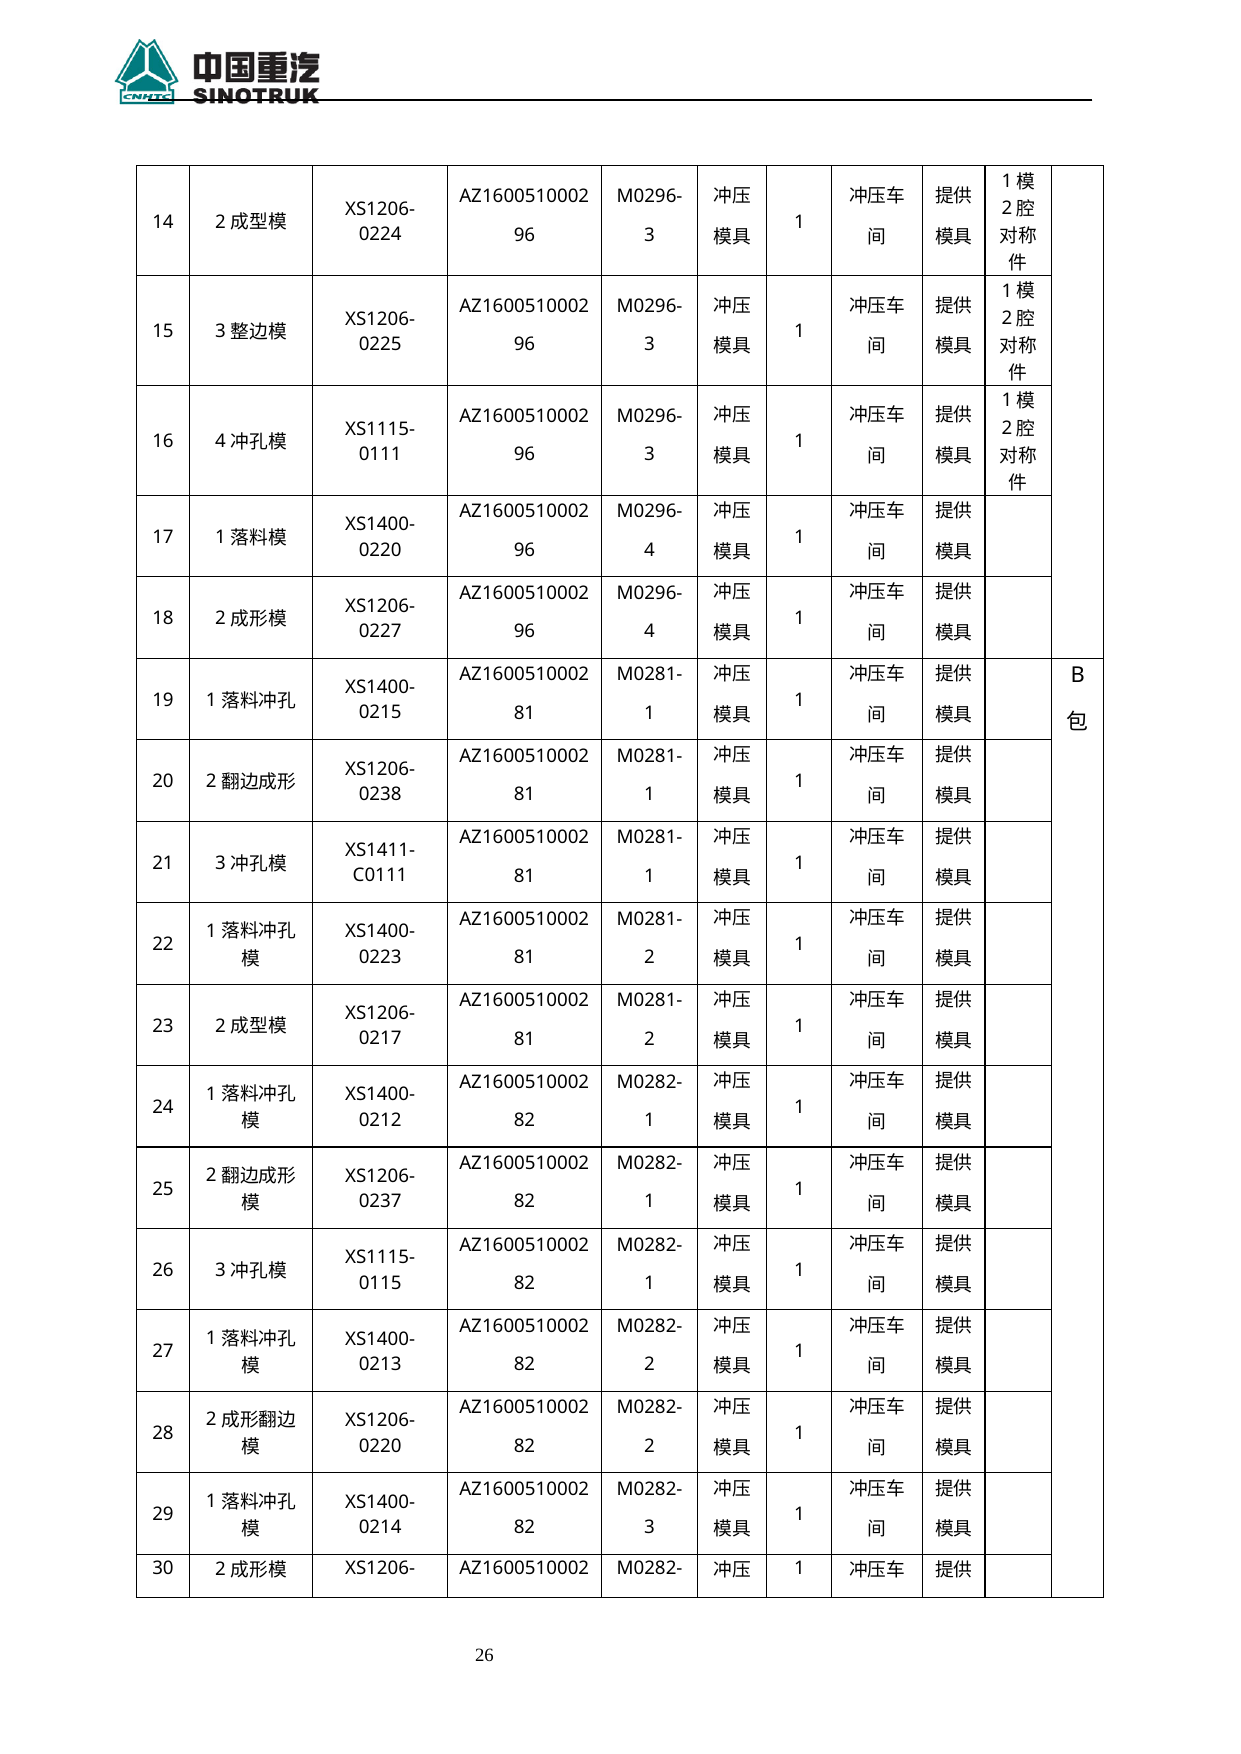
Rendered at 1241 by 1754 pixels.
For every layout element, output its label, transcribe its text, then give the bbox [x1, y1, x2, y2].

table_cell AZ160051000281 [448, 903, 601, 983]
picture [114, 39, 321, 105]
table_cell 提供模具 [923, 822, 984, 902]
table_cell M0296-4 [602, 496, 697, 576]
table_cell 1 [767, 1229, 831, 1309]
table_cell 提供模具 [923, 1066, 984, 1146]
table_cell 1 [767, 740, 831, 821]
table_cell 冲压模具 [698, 822, 766, 902]
table_cell 22 [137, 903, 189, 983]
table_cell [986, 1555, 1051, 1597]
table_cell AZ160051000296 [448, 386, 601, 495]
table_cell AZ160051000281 [448, 985, 601, 1065]
table_cell 1 落料冲孔模 [190, 903, 312, 983]
table_cell 2 翻边成形模 [190, 1148, 312, 1228]
table_cell 冲压模具 [698, 1555, 766, 1597]
table_cell XS1206-0227 [313, 577, 447, 658]
table_cell 1 [767, 166, 831, 275]
table_cell 1 落料模 [190, 496, 312, 576]
table_cell 冲压模具 [698, 166, 766, 275]
table_cell XS1206-0238 [313, 740, 447, 821]
table_cell AZ160051000281 [448, 659, 601, 739]
table_cell AZ160051000296 [448, 496, 601, 576]
table_cell 冲压模具 [698, 1066, 766, 1146]
table_cell [986, 740, 1051, 821]
table_cell M0282-2 [602, 1392, 697, 1472]
table_cell M0282-3 [602, 1473, 697, 1554]
table_cell 提供模具 [923, 740, 984, 821]
table_cell 1 落料冲孔模 [190, 1066, 312, 1146]
table_cell 27 [137, 1310, 189, 1391]
table_cell 冲压模具 [698, 386, 766, 495]
table_cell XS1400-0214 [313, 1473, 447, 1554]
table_cell XS1400-0213 [313, 1310, 447, 1391]
table_cell 冲压车间 [832, 386, 922, 495]
table_cell 1 [767, 1473, 831, 1554]
table_cell AZ160051000282 [448, 1473, 601, 1554]
table_cell 29 [137, 1473, 189, 1554]
table_cell 1 [767, 577, 831, 658]
table_cell 冲压车间 [832, 577, 922, 658]
table_cell 冲压模具 [698, 659, 766, 739]
table_cell AZ160051000296 [448, 276, 601, 385]
table_cell 冲压模具 [698, 740, 766, 821]
table_cell 1 [767, 386, 831, 495]
table_cell [986, 496, 1051, 576]
table_cell M0296-3 [602, 386, 697, 495]
table_cell 1 [767, 903, 831, 983]
table_cell 17 [137, 496, 189, 576]
table_cell 1 [767, 1392, 831, 1472]
table_cell [986, 903, 1051, 983]
table_cell [986, 822, 1051, 902]
table_cell XS1411-C0111 [313, 822, 447, 902]
table_cell XS1400-0223 [313, 903, 447, 983]
table_cell AZ160051000281 [448, 740, 601, 821]
table_cell 1 [767, 496, 831, 576]
table_cell [986, 1310, 1051, 1391]
table_cell [986, 577, 1051, 658]
table_cell M0282-1 [602, 1066, 697, 1146]
table_cell AZ160051000282 [448, 1555, 601, 1597]
table_cell 冲压车间 [832, 1066, 922, 1146]
table_cell 1 落料冲孔 [190, 659, 312, 739]
table_cell 冲压车间 [832, 740, 922, 821]
table_cell 2 翻边成形 [190, 740, 312, 821]
table_cell 冲压车间 [832, 1310, 922, 1391]
table_cell 提供模具 [923, 577, 984, 658]
table_cell AZ160051000282 [448, 1392, 601, 1472]
table_cell 4 冲孔模 [190, 386, 312, 495]
table_cell 冲压车间 [832, 659, 922, 739]
table_cell 14 [137, 166, 189, 275]
table_cell 1 [767, 659, 831, 739]
table_cell 冲压模具 [698, 1392, 766, 1472]
table_cell 1 落料冲孔模 [190, 1473, 312, 1554]
table_cell XS1206-0225 [313, 276, 447, 385]
table_cell 提供模具 [923, 386, 984, 495]
table_cell 提供模具 [923, 1229, 984, 1309]
table_cell 提供模具 [923, 903, 984, 983]
table_cell AZ160051000281 [448, 822, 601, 902]
table_cell AZ160051000296 [448, 166, 601, 275]
table_cell 1 [767, 822, 831, 902]
table_cell M0281-1 [602, 740, 697, 821]
table_cell 冲压模具 [698, 1148, 766, 1228]
table_cell 冲压车间 [832, 1229, 922, 1309]
table_cell M0282-1 [602, 1148, 697, 1228]
table_cell 提供模具 [923, 659, 984, 739]
table_cell 3 整边模 [190, 276, 312, 385]
table_cell 15 [137, 276, 189, 385]
table_cell 2 成型模 [190, 985, 312, 1065]
table_cell XS1400-0220 [313, 496, 447, 576]
table_cell 16 [137, 386, 189, 495]
table_cell 冲压车间 [832, 496, 922, 576]
table_cell 提供模具 [923, 985, 984, 1065]
table_cell M0282-3 [602, 1555, 697, 1597]
table_cell XS1206-0224 [313, 166, 447, 275]
table_cell 提供模具 [923, 276, 984, 385]
table_cell [986, 1148, 1051, 1228]
table_cell 1 [767, 1148, 831, 1228]
table_cell 提供模具 [923, 496, 984, 576]
table_cell XS1400-0215 [313, 659, 447, 739]
table_cell XS1206-0220 [313, 1392, 447, 1472]
table_cell [986, 1392, 1051, 1472]
table_cell XS1115-0111 [313, 386, 447, 495]
table_cell [986, 659, 1051, 739]
table_cell M0281-2 [602, 985, 697, 1065]
table_cell 冲压车间 [832, 276, 922, 385]
table_cell 1模2腔 对称件 [986, 276, 1051, 385]
table_cell 2 成型模 [190, 166, 312, 275]
table_cell 冲压车间 [832, 1392, 922, 1472]
table_cell 冲压车间 [832, 1555, 922, 1597]
table_cell M0281-1 [602, 822, 697, 902]
table_cell [986, 985, 1051, 1065]
table_cell 冲压模具 [698, 1229, 766, 1309]
table_cell 冲压模具 [698, 496, 766, 576]
table_cell 2 成形翻边模 [190, 1392, 312, 1472]
table_cell 30 [137, 1555, 189, 1597]
table_cell 提供模具 [923, 1392, 984, 1472]
table_cell 18 [137, 577, 189, 658]
table_cell 24 [137, 1066, 189, 1146]
table_cell 1 [767, 985, 831, 1065]
table_cell 1 [767, 1066, 831, 1146]
table_cell 1 [767, 276, 831, 385]
table_cell 冲压模具 [698, 276, 766, 385]
table_cell 冲压车间 [832, 166, 922, 275]
table_cell 23 [137, 985, 189, 1065]
table_cell 提供模具 [923, 1310, 984, 1391]
table_cell 提供模具 [923, 166, 984, 275]
table_cell 冲压模具 [698, 1310, 766, 1391]
table_cell AZ160051000282 [448, 1310, 601, 1391]
table_cell 1模2腔 对称件 [986, 166, 1051, 275]
table_cell M0281-2 [602, 903, 697, 983]
table_cell 20 [137, 740, 189, 821]
table_cell XS1206-0237 [313, 1148, 447, 1228]
table_cell 21 [137, 822, 189, 902]
table_cell 提供模具 [923, 1148, 984, 1228]
table_cell M0282-2 [602, 1310, 697, 1391]
table_cell XS1115-0115 [313, 1229, 447, 1309]
table_cell M0296-3 [602, 276, 697, 385]
table_cell M0296-3 [602, 166, 697, 275]
table_cell 2 成形模 [190, 577, 312, 658]
table_cell [986, 1229, 1051, 1309]
table_cell [986, 1066, 1051, 1146]
table_cell M0282-1 [602, 1229, 697, 1309]
table_cell 冲压模具 [698, 903, 766, 983]
table_cell 冲压车间 [832, 903, 922, 983]
table_cell 25 [137, 1148, 189, 1228]
table_cell 冲压车间 [832, 1473, 922, 1554]
table_cell B包 [1052, 659, 1103, 1597]
table_cell M0281-1 [602, 659, 697, 739]
table_cell M0296-4 [602, 577, 697, 658]
table_cell AZ160051000282 [448, 1148, 601, 1228]
table_cell 1 落料冲孔模 [190, 1310, 312, 1391]
table_cell 冲压车间 [832, 985, 922, 1065]
table_cell 1 [767, 1310, 831, 1391]
table_cell 冲压模具 [698, 577, 766, 658]
table_cell XS1206-0221 [313, 1555, 447, 1597]
table_cell AZ160051000282 [448, 1229, 601, 1309]
table_cell 3 冲孔模 [190, 822, 312, 902]
table_cell 28 [137, 1392, 189, 1472]
table_cell 19 [137, 659, 189, 739]
table_cell 3 冲孔模 [190, 1229, 312, 1309]
table_cell 冲压车间 [832, 822, 922, 902]
table_cell XS1400-0212 [313, 1066, 447, 1146]
table_cell 冲压模具 [698, 985, 766, 1065]
table_cell [986, 1473, 1051, 1554]
table_cell 2 成形模 [190, 1555, 312, 1597]
table_cell AZ160051000296 [448, 577, 601, 658]
table_cell 冲压车间 [832, 1148, 922, 1228]
table_cell 1 [767, 1555, 831, 1597]
table_cell 26 [137, 1229, 189, 1309]
table_cell AZ160051000282 [448, 1066, 601, 1146]
table_cell XS1206-0217 [313, 985, 447, 1065]
table_cell 冲压模具 [698, 1473, 766, 1554]
table_cell 提供模具 [923, 1555, 984, 1597]
table_cell 1模2腔 对称件 [986, 386, 1051, 495]
table_cell 提供模具 [923, 1473, 984, 1554]
